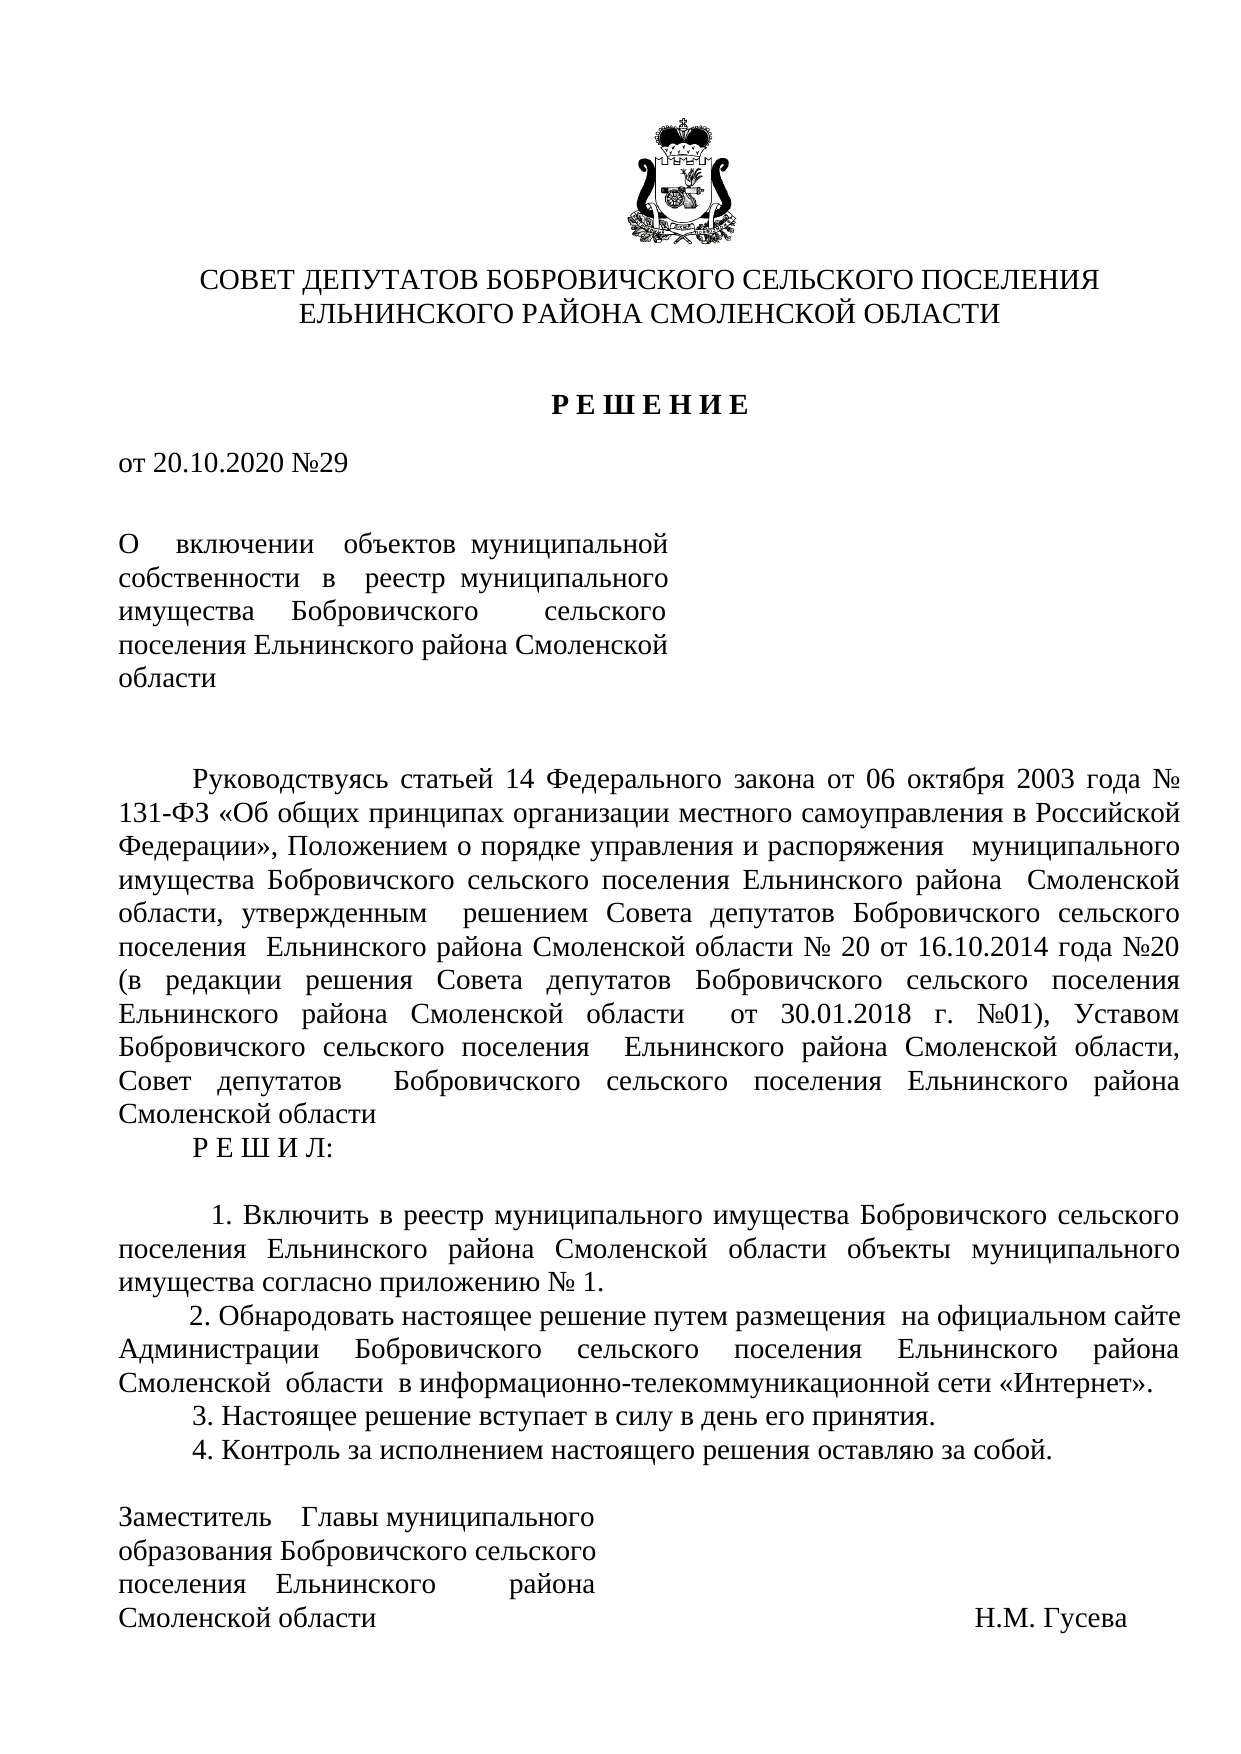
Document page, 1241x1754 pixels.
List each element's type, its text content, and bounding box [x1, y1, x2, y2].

text Смоленской области Н.М. Гусева [118, 1600, 1196, 1633]
text образования Бобровичского сельского [118, 1533, 1196, 1566]
text имущества Бобровичского сельского [118, 593, 1181, 627]
text О включении объектов муниципальной собственности в реестр муниципального [118, 526, 1181, 593]
text поселения Ельнинского района Смоленской [118, 627, 1181, 661]
text СОВЕТ ДЕПУТАТОВ БОБРОВИЧСКОГО СЕЛЬСКОГО ПОСЕЛЕНИЯ [118, 262, 1181, 296]
text Руководствуясь статьей 14 Федерального закона от 06 октября 2003 года № 131-ФЗ «Об общих принципах организации местного самоуправления в Российской Федерации», Положением о порядке управления и распоряжения муниципального имущества Бобровичского сельского поселения Ельнинского района Смоленской области, утвержденным решением Совета депутатов Бобровичского сельского поселения Ельнинского района Смоленской области № 20 от 16.10.2014 года №20 (в редакции решения Совета депутатов Бобровичского сельского поселения Ельнинского района Смоленской области от 30.01.2018 г. №01), Уставом Бобровичского сельского поселения Ельнинского района Смоленской области, Совет депутатов Бобровичского сельского поселения Ельнинского района Смоленской области [118, 761, 1181, 1130]
text 3. Настоящее решение вступает в силу в день его принятия. [118, 1398, 1181, 1432]
text поселения Ельнинского района [118, 1566, 1196, 1600]
text Р Е Ш И Л: [118, 1130, 1181, 1164]
picture [626, 116, 737, 246]
text от 20.10.2020 №29 [118, 445, 1181, 478]
text области [118, 661, 1181, 694]
text 1. Включить в реестр муниципального имущества Бобровичского сельского поселения Ельнинского района Смоленской области объекты муниципального имущества согласно приложению № 1. [118, 1197, 1181, 1298]
text Заместитель Главы муниципального [118, 1499, 1196, 1533]
subtitle ЕЛЬНИНСКОГО РАЙОНА СМОЛЕНСКОЙ ОБЛАСТИ [118, 296, 1181, 329]
subtitle Р Е Ш Е Н И Е [118, 387, 1181, 421]
text 2. Обнародовать настоящее решение путем размещения на официальном сайте Администрации Бобровичского сельского поселения Ельнинского района Смоленской области в информационно-телекоммуникационной сети «Интернет». [118, 1298, 1181, 1398]
text 4. Контроль за исполнением настоящего решения оставляю за собой. [118, 1432, 1181, 1466]
